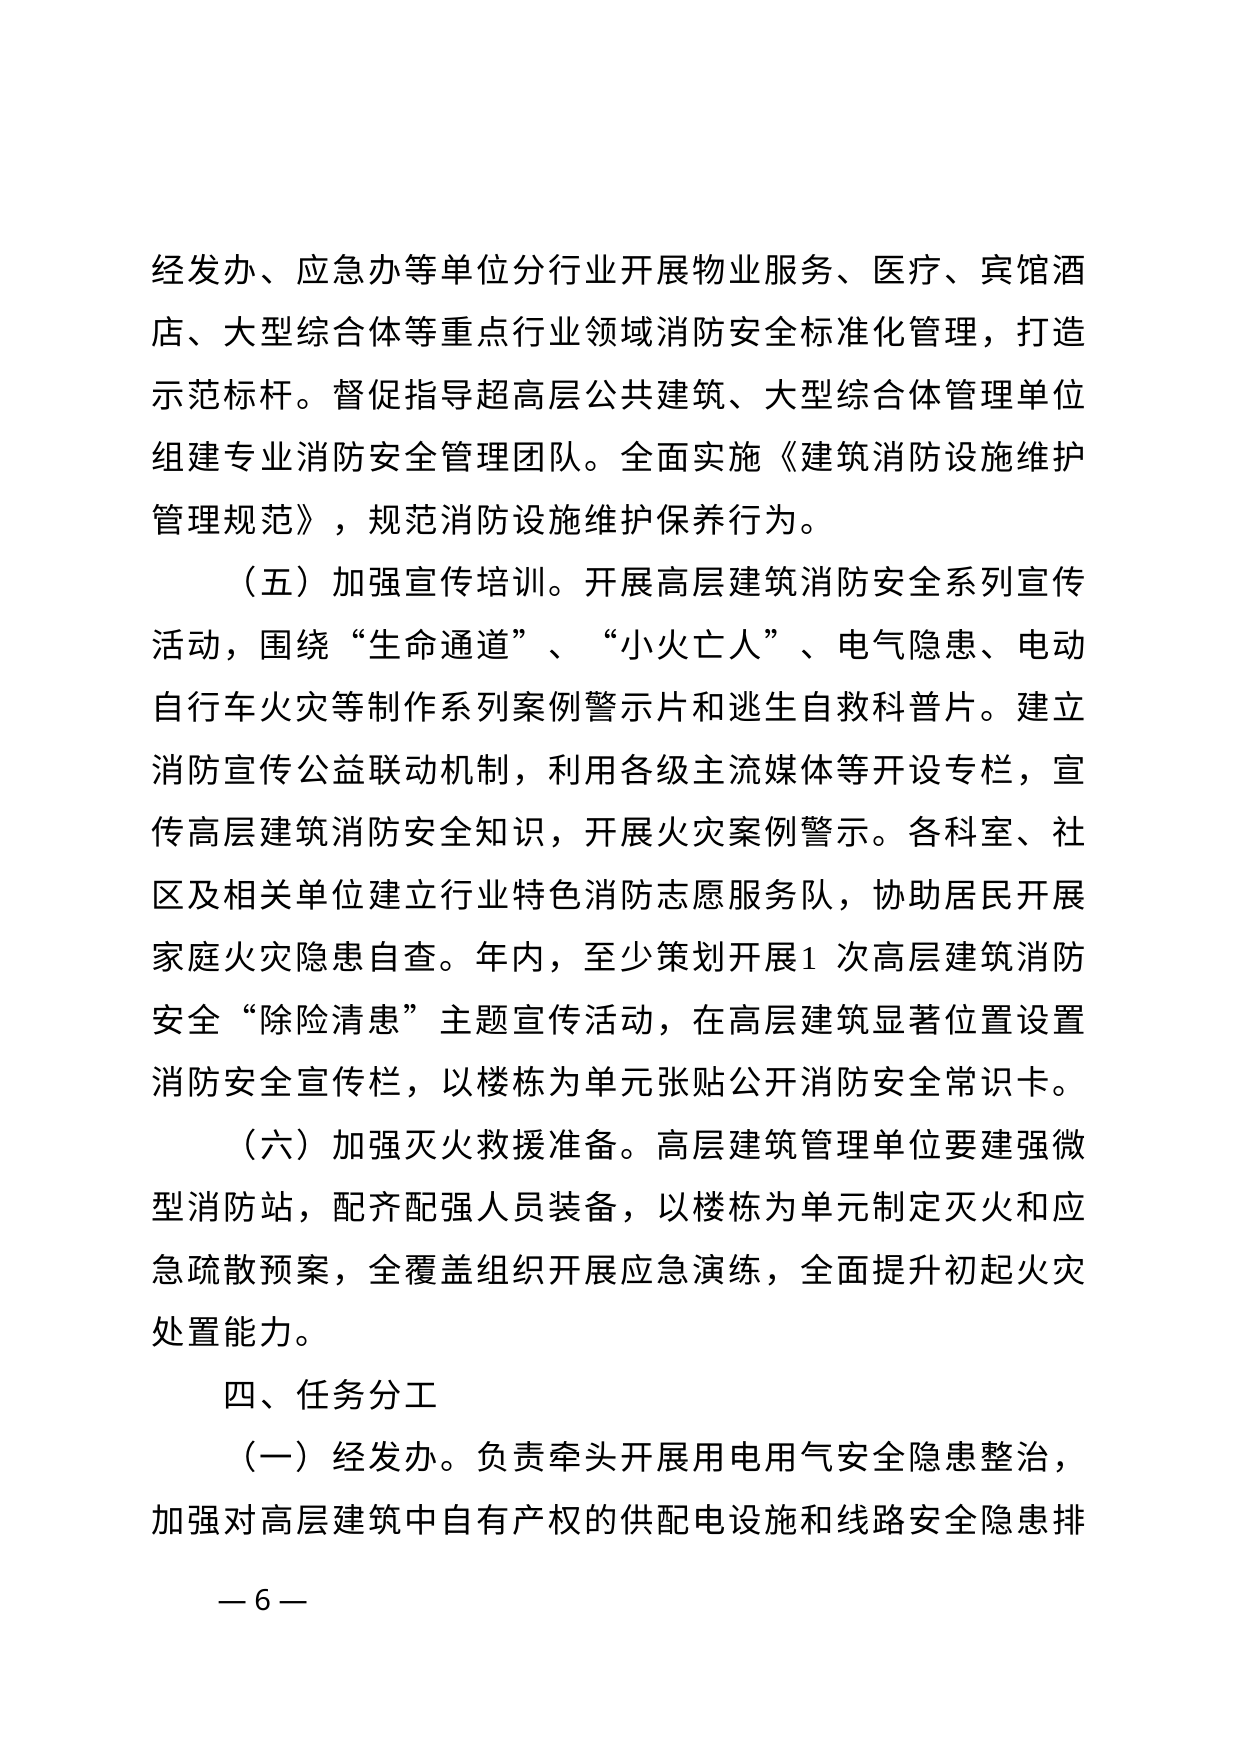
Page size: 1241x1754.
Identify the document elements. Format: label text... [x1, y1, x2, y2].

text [152, 236, 1089, 549]
text 四、任务分工 [152, 1361, 1089, 1424]
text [152, 1424, 1089, 1549]
text （五）加强宣传培训。开展高层建筑消防安全系列宣传活动，围绕“生命通道”、“小火亡人”、电气隐患、电动自行车火灾等制作系列案例警示片和逃生自救科普片。建立消防宣传公益联动机制，利用各级主流媒体等开设专栏，宣传高层建筑消防安全知识，开展火灾案例警示。各科室、社区及相关单位建立行业特色消防志愿服务队，协助居民开展家庭火灾隐患自查。年内，至少策划开展1次高层建筑消防安全“除险清患”主题宣传活动，在高层建筑显著位置设置消防安全宣传栏，以楼栋为单元张贴公开消防安全常识卡。 [152, 549, 1089, 1111]
text （六）加强灭火救援准备。高层建筑管理单位要建强微型消防站，配齐配强人员装备，以楼栋为单元制定灭火和应急疏散预案，全覆盖组织开展应急演练，全面提升初起火灾处置能力。 [152, 1111, 1089, 1361]
